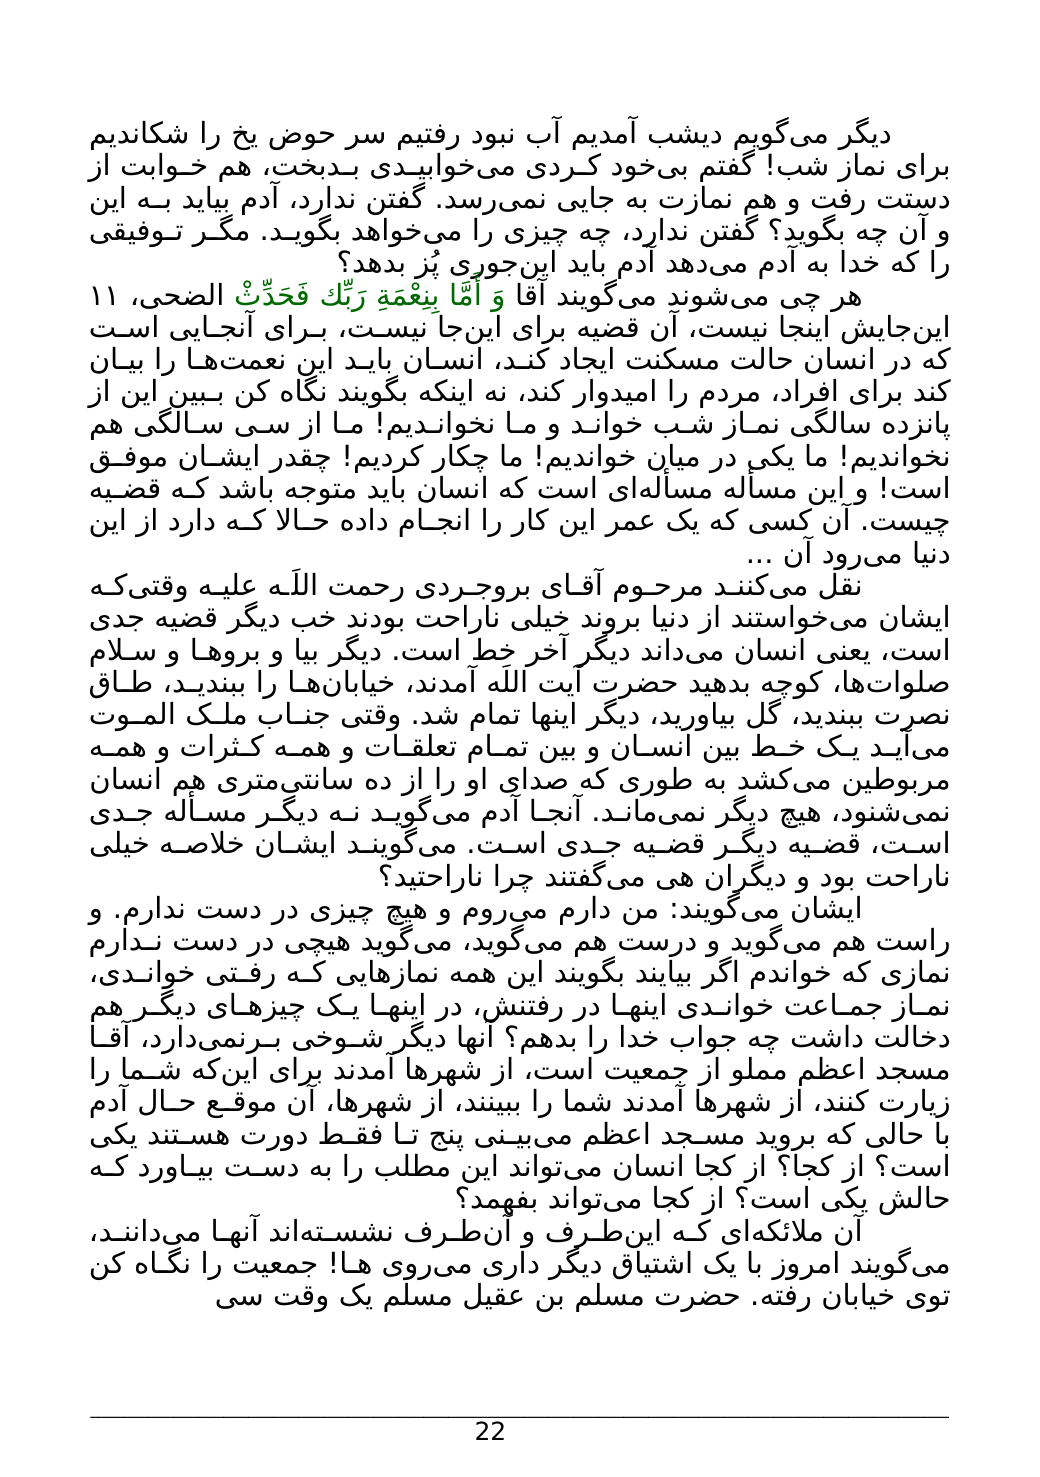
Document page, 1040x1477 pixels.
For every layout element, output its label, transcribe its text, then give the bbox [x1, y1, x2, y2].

text آن ملائکه‌ای که این‌طرف و آن‌طرف نشسته‌اند آنها می‌دانند، می‌گویند امروز با یک اشتیاق دیگر داری می‌روی ها! جمعیت را نگاه کن توی خیابان رفته. حضرت مسلم بن عقیل مسلم یک وقت سی‌ [89, 1216, 951, 1312]
text ایشان می‌گویند: من دارم می‌روم و هیچ چیزی در دست ندارم. و راست هم می‌گوید و درست هم می‌گوید، می‌گوید هیچی در دست ندارم نمازی که خواندم اگر بیایند بگویند این همه نمازهایی که رفتی خواندی، نماز جماعت خواندی اینها در رفتنش، در اینها یک چیزهای دیگر هم دخالت داشت چه جواب خدا را بدهم؟ آنها دیگر شوخی برنمی‌دارد، آقا مسجد اعظم مملو از جمعیت است، از شهرها آمدند برای این‌که شما را زیارت کنند، از شهرها آمدند شما را ببینند، از شهرها، آن موقع حال آدم با حالی که بروید مسجد اعظم می‌بینی پنج تا فقط دورت هستند یکی است؟ از کجا؟ از کجا انسان می‌تواند این مطلب را به دست بیاورد که حالش یکی است؟ از کجا می‌تواند بفهمد؟ [89, 893, 951, 1216]
text نقل می‌کنند مرحوم آقای بروجردی رحمت اللَه علیه وقتی‌که ایشان می‌خواستند از دنیا بروند خیلی ناراحت بودند خب دیگر قضیه جدی است، یعنی انسان می‌داند دیگر آخر خط است. دیگر بیا و بروها و سلام صلوات‌ها، کوچه بدهید حضرت آیت اللَه آمدند، خیابان‌ها را ببندید، طاق نصرت ببندید، گل بیاورید، دیگر اینها تمام شد. وقتی جناب ملک الموت می‌آید یک خط بین انسان و بین تمام تعلقات و همه کثرات و همه مربوطین می‌کشد به طوری که صدای او را از ده سانتی‌متری هم انسان نمی‌شنود، هیچ دیگر نمی‌ماند. آنجا آدم می‌گوید نه دیگر مسأله جدی است، قضیه دیگر قضیه جدی است. می‌گویند ایشان خلاصه خیلی ناراحت بود و دیگران هی می‌گفتند چرا ناراحتید؟ [89, 570, 951, 893]
text هر چی می‌شوند می‌گویند آقا وَ أَمَّا بِنِعْمَةِ رَبِّك فَحَدِّثْ‌ الضحی، ١١ این‌جایش اینجا نیست، آن قضیه برای این‌جا نیست، برای آنجایی است که در انسان حالت مسکنت ایجاد کند، انسان باید این نعمت‌ها را بیان کند برای افراد، مردم را امیدوار کند، نه اینکه بگویند نگاه کن ببین این از پانزده سالگی نماز شب خواند و ما نخواندیم! ما از سی سالگی هم نخواندیم! ما یکی در میان خواندیم! ما چکار کردیم! چقدر ایشان موفق است! و این مسأله مسأله‌ای است که انسان باید متوجه باشد که قضیه چیست. آن کسی که یک عمر این کار را انجام داده حالا که دارد از این دنیا می‌رود آن ... [89, 279, 951, 570]
text دیگر می‌گویم دیشب آمدیم آب نبود رفتیم سر حوض یخ را شکاندیم برای نماز شب! گفتم بی‌خود کردی می‌خوابیدی بدبخت، هم خوابت از دستت رفت و هم نمازت به جایی نمی‌رسد. گفتن ندارد، آدم بیاید به این و آن چه بگوید؟ گفتن ندارد، چه چیزی را می‌خواهد بگوید. مگر توفیقی را که خدا به آدم می‌دهد آدم باید این‌جوری پُز بدهد؟ [89, 118, 951, 279]
